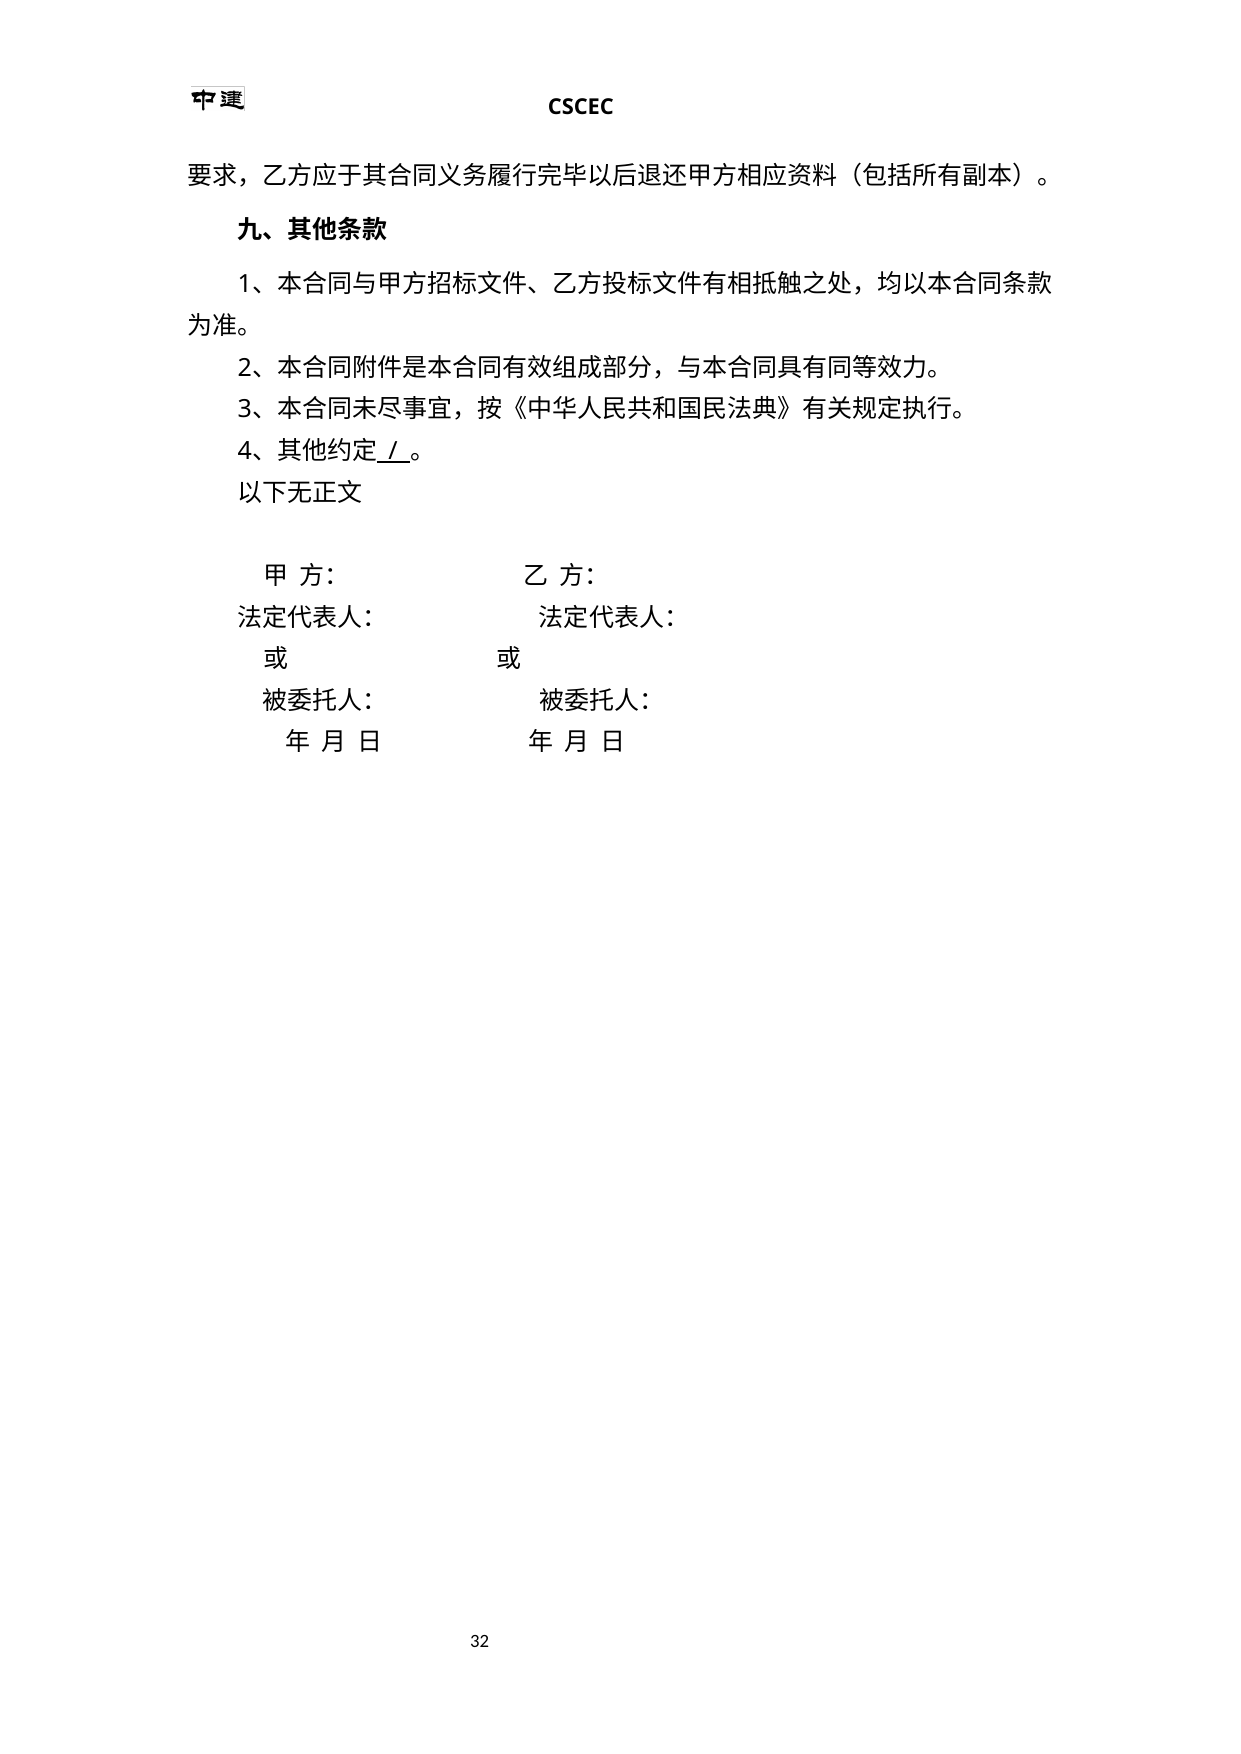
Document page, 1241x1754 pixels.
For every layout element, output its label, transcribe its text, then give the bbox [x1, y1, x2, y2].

picture [188, 86, 251, 111]
text 被委托人： 被委托人： [187, 675, 1053, 717]
text 以下无正文 [187, 467, 1053, 508]
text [187, 150, 1053, 192]
list 本合同与甲方招标文件、乙方投标文件有相抵触之处，均以本合同条款为准。 [187, 258, 1053, 342]
list 其他条款 [187, 204, 1053, 246]
text 3、本合同未尽事宜，按《中华人民共和国民法典》有关规定执行。 [187, 383, 1053, 425]
text 年 月 日 年 月 日 [187, 717, 1053, 758]
text 甲 方： 乙 方： [187, 550, 1053, 592]
text 4、其他约定 / 。 [187, 425, 1053, 467]
text 法定代表人： 法定代表人： [187, 592, 1053, 633]
text 2、本合同附件是本合同有效组成部分，与本合同具有同等效力。 [187, 342, 1053, 383]
text 或 或 [187, 633, 1053, 675]
